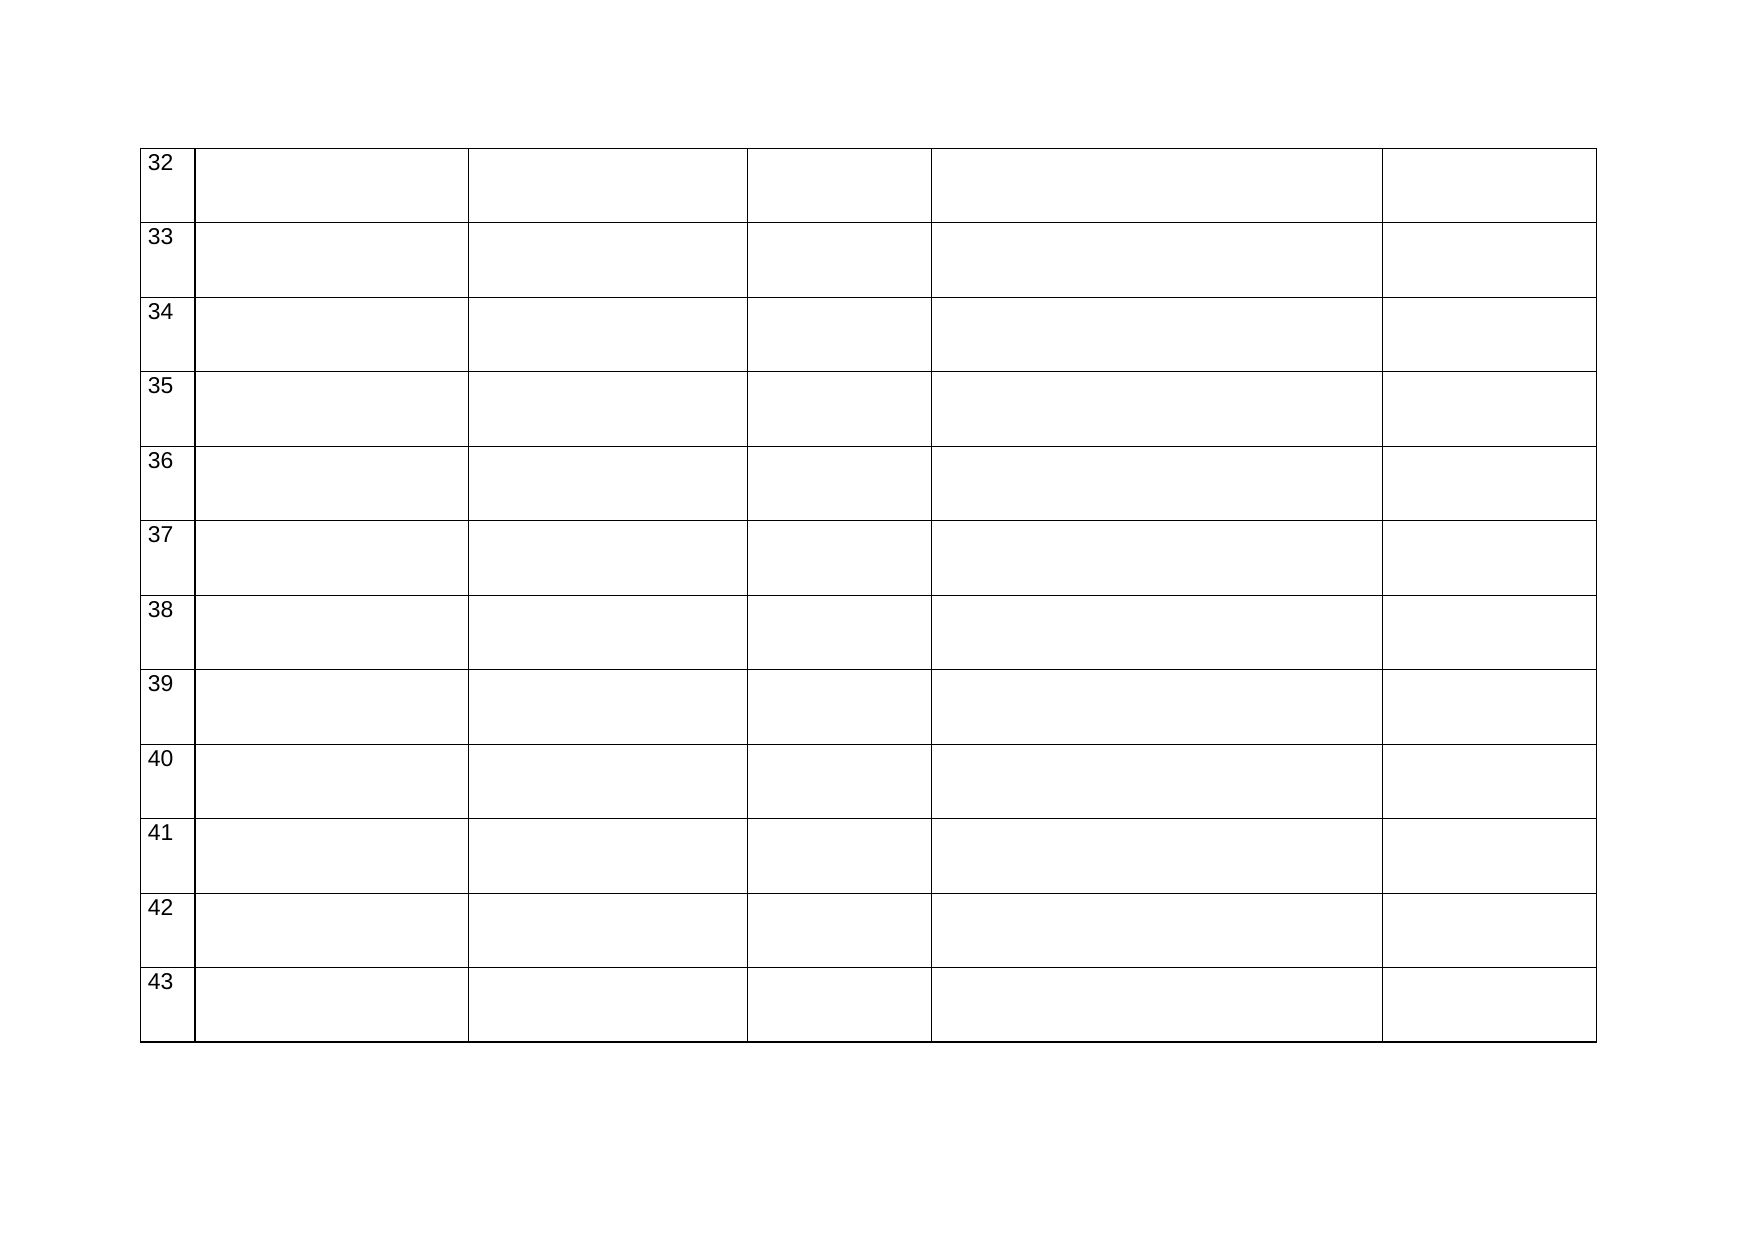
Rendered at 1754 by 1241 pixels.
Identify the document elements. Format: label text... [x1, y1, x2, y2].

table_cell [932, 223, 1382, 297]
table_cell [1383, 745, 1596, 818]
table_cell [748, 149, 931, 222]
table_cell [469, 670, 747, 743]
table_cell [469, 223, 747, 297]
table_cell [748, 298, 931, 371]
table_cell [932, 447, 1382, 520]
table_cell [932, 596, 1382, 669]
table_cell [196, 894, 468, 967]
table_cell [1383, 372, 1596, 446]
table_cell [748, 596, 931, 669]
table_cell [1383, 968, 1596, 1041]
table_cell 39 [141, 670, 194, 743]
table_cell [469, 745, 747, 818]
table_cell [1383, 149, 1596, 222]
table_cell 32 [141, 149, 194, 222]
table_cell [932, 521, 1382, 594]
table_cell 36 [141, 447, 194, 520]
table_cell [748, 372, 931, 446]
table_cell [1383, 298, 1596, 371]
table_cell [748, 819, 931, 892]
table_cell [196, 968, 468, 1041]
table_cell 33 [141, 223, 194, 297]
table_cell [196, 298, 468, 371]
table_cell [748, 447, 931, 520]
table_cell [748, 670, 931, 743]
table_cell [469, 894, 747, 967]
table_cell [932, 819, 1382, 892]
table_cell 34 [141, 298, 194, 371]
table_cell [196, 372, 468, 446]
table_cell [1383, 670, 1596, 743]
table_cell 35 [141, 372, 194, 446]
table_cell 41 [141, 819, 194, 892]
table_cell [932, 894, 1382, 967]
table_cell [932, 968, 1382, 1041]
table_cell [1383, 223, 1596, 297]
table_cell 42 [141, 894, 194, 967]
table_cell [1383, 819, 1596, 892]
table_cell [932, 149, 1382, 222]
table_cell 38 [141, 596, 194, 669]
table_cell [469, 819, 747, 892]
table_cell [469, 298, 747, 371]
table_cell [196, 521, 468, 594]
table_cell 43 [141, 968, 194, 1041]
table_cell [932, 670, 1382, 743]
table_cell [1383, 894, 1596, 967]
table_cell [469, 968, 747, 1041]
table_cell [748, 968, 931, 1041]
table_cell [469, 372, 747, 446]
table_cell [469, 596, 747, 669]
table_cell [469, 447, 747, 520]
table_cell [1383, 521, 1596, 594]
table_cell [1383, 596, 1596, 669]
table_cell [196, 149, 468, 222]
table_cell [932, 298, 1382, 371]
table_cell [748, 894, 931, 967]
table_cell [932, 372, 1382, 446]
table_cell 37 [141, 521, 194, 594]
table_cell [932, 745, 1382, 818]
table_cell [469, 149, 747, 222]
table_cell [748, 521, 931, 594]
table_cell [196, 447, 468, 520]
table_cell [748, 223, 931, 297]
table_cell [748, 745, 931, 818]
table_cell 40 [141, 745, 194, 818]
table_cell [196, 745, 468, 818]
table_cell [1383, 447, 1596, 520]
table_cell [196, 223, 468, 297]
table_cell [196, 670, 468, 743]
table_cell [196, 596, 468, 669]
table_cell [196, 819, 468, 892]
table_cell [469, 521, 747, 594]
